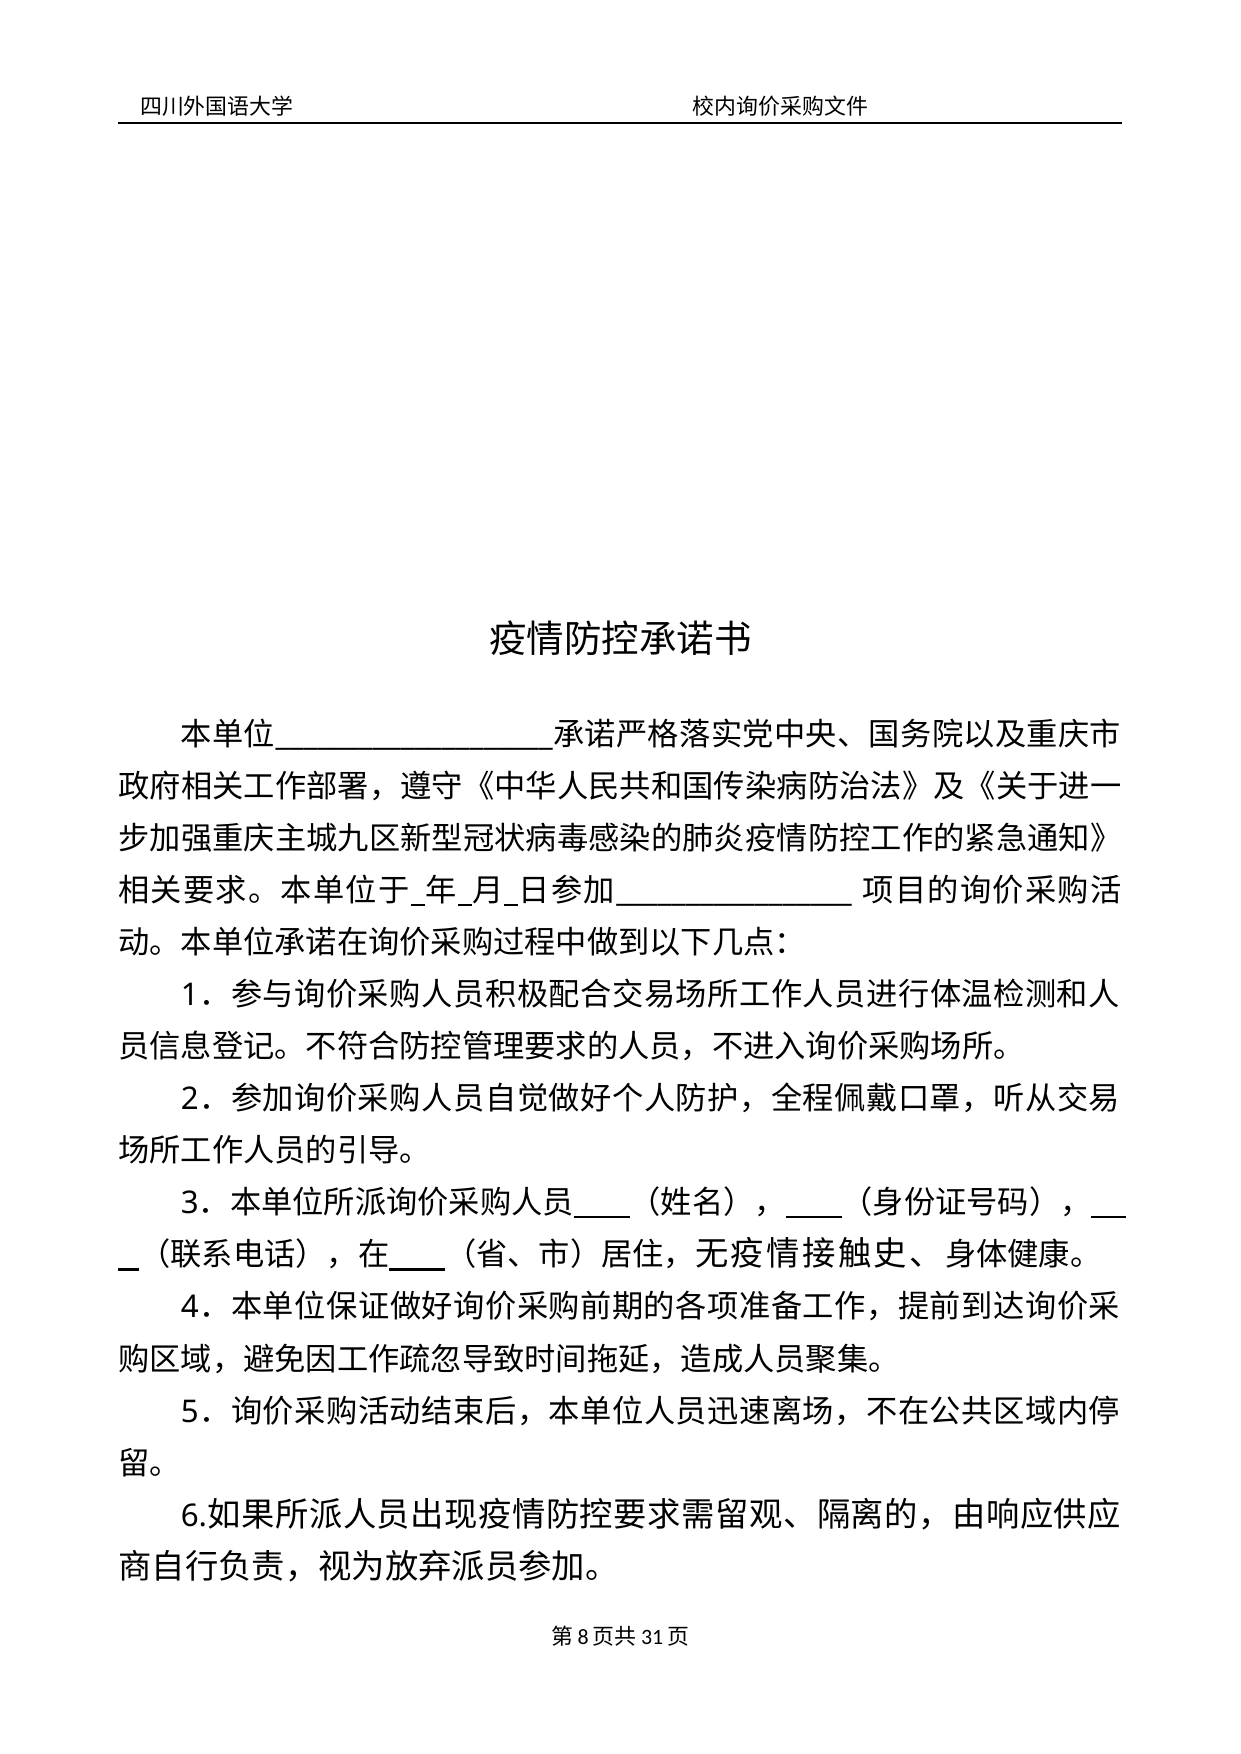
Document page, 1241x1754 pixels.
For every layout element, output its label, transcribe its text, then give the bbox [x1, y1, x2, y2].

text 本单位____________________承诺严格落实党中央、国务院以及重庆市政府相关工作部署，遵守《中华人民共和国传染病防治法》及《关于进一步加强重庆主城九区新型冠状病毒感染的肺炎疫情防控工作的紧急通知》相关要求。本单位于 年 月 日参加_________________ 项目的询价采购活动。本单位承诺在询价采购过程中做到以下几点： [118, 703, 1122, 964]
text 1．参与询价采购人员积极配合交易场所工作人员进行体温检测和人员信息登记。不符合防控管理要求的人员，不进入询价采购场所。 [118, 964, 1122, 1068]
text 2．参加询价采购人员自觉做好个人防护，全程佩戴口罩，听从交易场所工作人员的引导。 [118, 1068, 1122, 1172]
text 3．本单位所派询价采购人员 （姓名）， （身份证号码）， （联系电话），在 （省、市）居住，无疫情接触史、身体健康。 [118, 1172, 1122, 1276]
text 4．本单位保证做好询价采购前期的各项准备工作，提前到达询价采购区域，避免因工作疏忽导致时间拖延，造成人员聚集。 [118, 1276, 1122, 1380]
text 6.如果所派人员出现疫情防控要求需留观、隔离的，由响应供应商自行负责，视为放弃派员参加。 [118, 1484, 1122, 1589]
text 疫情防控承诺书 [118, 609, 1122, 664]
text 5．询价采购活动结束后，本单位人员迅速离场，不在公共区域内停留。 [118, 1380, 1122, 1484]
